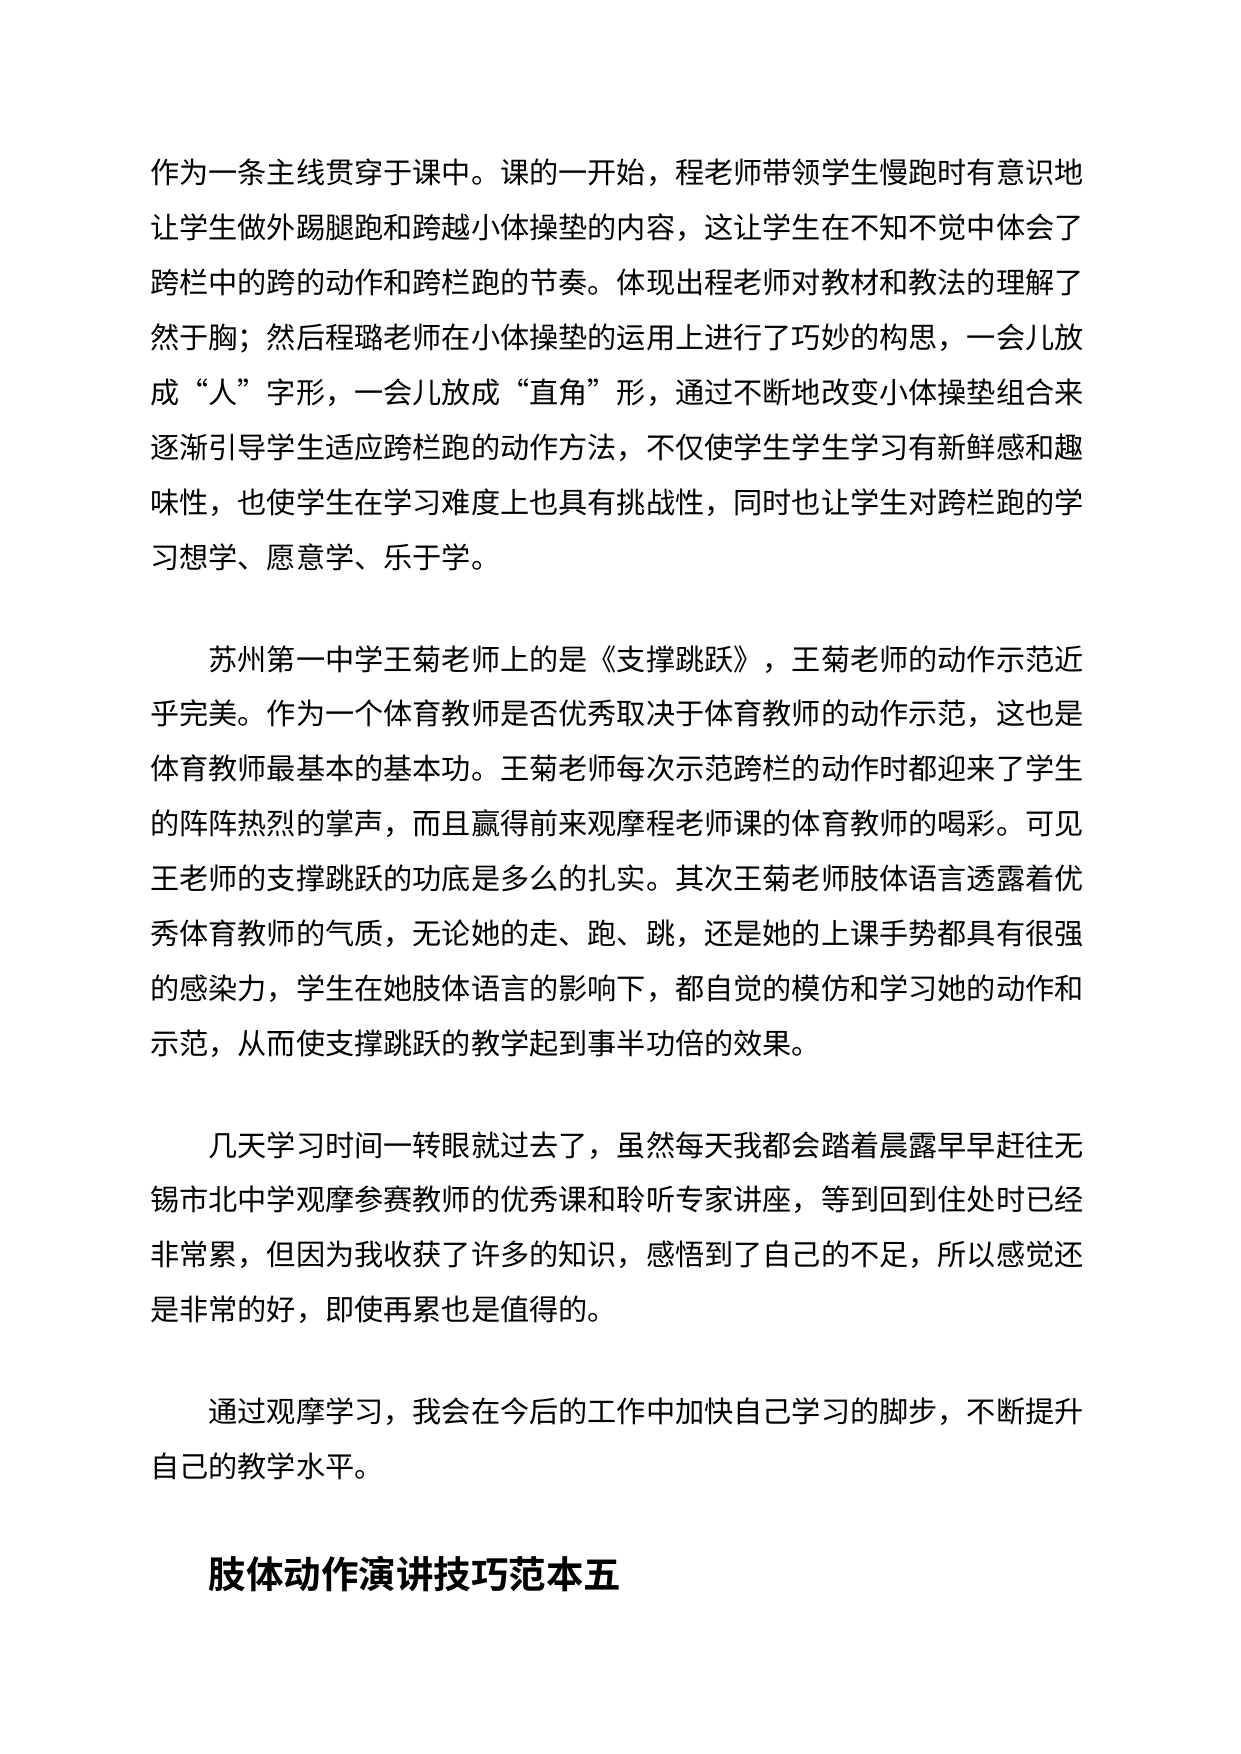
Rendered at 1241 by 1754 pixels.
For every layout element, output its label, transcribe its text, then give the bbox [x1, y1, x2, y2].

text 通过观摩学习，我会在今后的工作中加快自己学习的脚步，不断提升自己的教学水平。 [150, 1388, 1090, 1486]
text 苏州第一中学王菊老师上的是《支撑跳跃》，王菊老师的动作示范近乎完美。作为一个体育教师是否优秀取决于体育教师的动作示范，这也是体育教师最基本的基本功。王菊老师每次示范跨栏的动作时都迎来了学生的阵阵热烈的掌声，而且赢得前来观摩程老师课的体育教师的喝彩。可见王老师的支撑跳跃的功底是多么的扎实。其次王菊老师肢体语言透露着优秀体育教师的气质，无论她的走、跑、跳，还是她的上课手势都具有很强的感染力，学生在她肢体语言的影响下，都自觉的模仿和学习她的动作和示范，从而使支撑跳跃的教学起到事半功倍的效果。 [150, 636, 1090, 1063]
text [150, 150, 1090, 577]
text 几天学习时间一转眼就过去了，虽然每天我都会踏着晨露早早赶往无锡市北中学观摩参赛教师的优秀课和聆听专家讲座，等到回到住处时已经非常累，但因为我收获了许多的知识，感悟到了自己的不足，所以感觉还是非常的好，即使再累也是值得的。 [150, 1122, 1090, 1329]
text 肢体动作演讲技巧范本五 [150, 1545, 1090, 1599]
